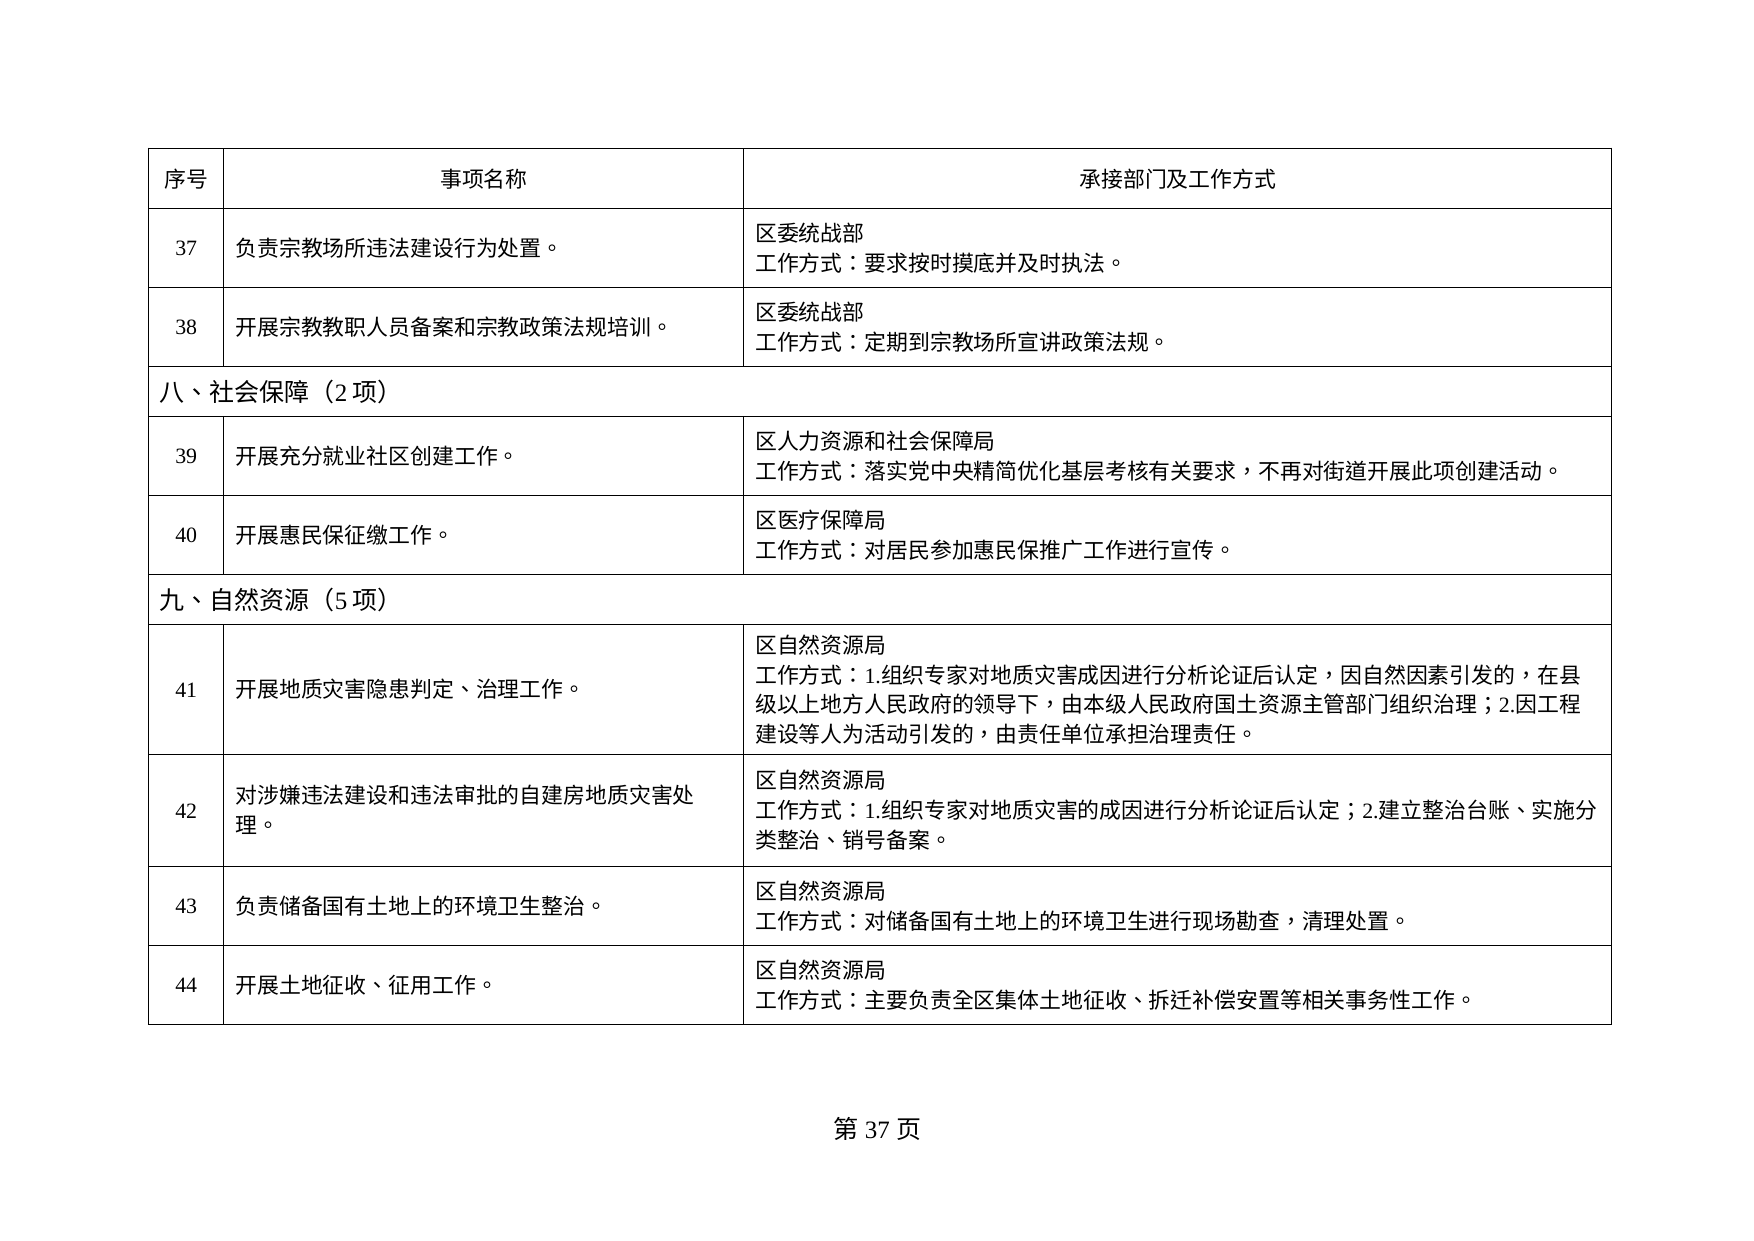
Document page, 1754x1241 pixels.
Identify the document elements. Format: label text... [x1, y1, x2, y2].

table_cell 开展惠民保征缴工作。 [224, 496, 743, 574]
table_cell 八、社会保障（2项） [149, 367, 1611, 416]
table_cell 区委统战部 工作方式：要求按时摸底并及时执法。 [744, 209, 1611, 287]
table_cell 43 [149, 867, 223, 945]
table_header 承接部门及工作方式 [744, 149, 1611, 207]
table_cell 开展土地征收、征用工作。 [224, 946, 743, 1024]
table_cell 40 [149, 496, 223, 574]
table_cell 区自然资源局 工作方式：对储备国有土地上的环境卫生进行现场勘查，清理处置。 [744, 867, 1611, 945]
table_cell 区自然资源局 工作方式：1.组织专家对地质灾害成因进行分析论证后认定，因自然因素引发的，在县级以上地方人民政府的领导下，由本级人民政府国土资源主管部门组织治理；2.因工程建设等人为活动引发的，由责任单位承担治理责任。 [744, 625, 1611, 754]
table_cell 37 [149, 209, 223, 287]
table_cell 九、自然资源（5项） [149, 575, 1611, 624]
table_cell 区医疗保障局 工作方式：对居民参加惠民保推广工作进行宣传。 [744, 496, 1611, 574]
table_cell 负责宗教场所违法建设行为处置。 [224, 209, 743, 287]
table_cell 38 [149, 288, 223, 366]
table_cell 39 [149, 417, 223, 495]
table_cell 开展宗教教职人员备案和宗教政策法规培训。 [224, 288, 743, 366]
table_cell 41 [149, 625, 223, 754]
table_cell 对涉嫌违法建设和违法审批的自建房地质灾害处理。 [224, 755, 743, 866]
table_cell 开展地质灾害隐患判定、治理工作。 [224, 625, 743, 754]
table_cell 负责储备国有土地上的环境卫生整治。 [224, 867, 743, 945]
table_cell 区自然资源局 工作方式：1.组织专家对地质灾害的成因进行分析论证后认定；2.建立整治台账、实施分类整治、销号备案。 [744, 755, 1611, 866]
table_cell 区人力资源和社会保障局 工作方式：落实党中央精简优化基层考核有关要求，不再对街道开展此项创建活动。 [744, 417, 1611, 495]
table_header 序号 [149, 149, 223, 207]
table_cell 区委统战部 工作方式：定期到宗教场所宣讲政策法规。 [744, 288, 1611, 366]
table_cell 44 [149, 946, 223, 1024]
table_cell 区自然资源局 工作方式：主要负责全区集体土地征收、拆迁补偿安置等相关事务性工作。 [744, 946, 1611, 1024]
table_header 事项名称 [224, 149, 743, 207]
table_cell 开展充分就业社区创建工作。 [224, 417, 743, 495]
table_cell 42 [149, 755, 223, 866]
